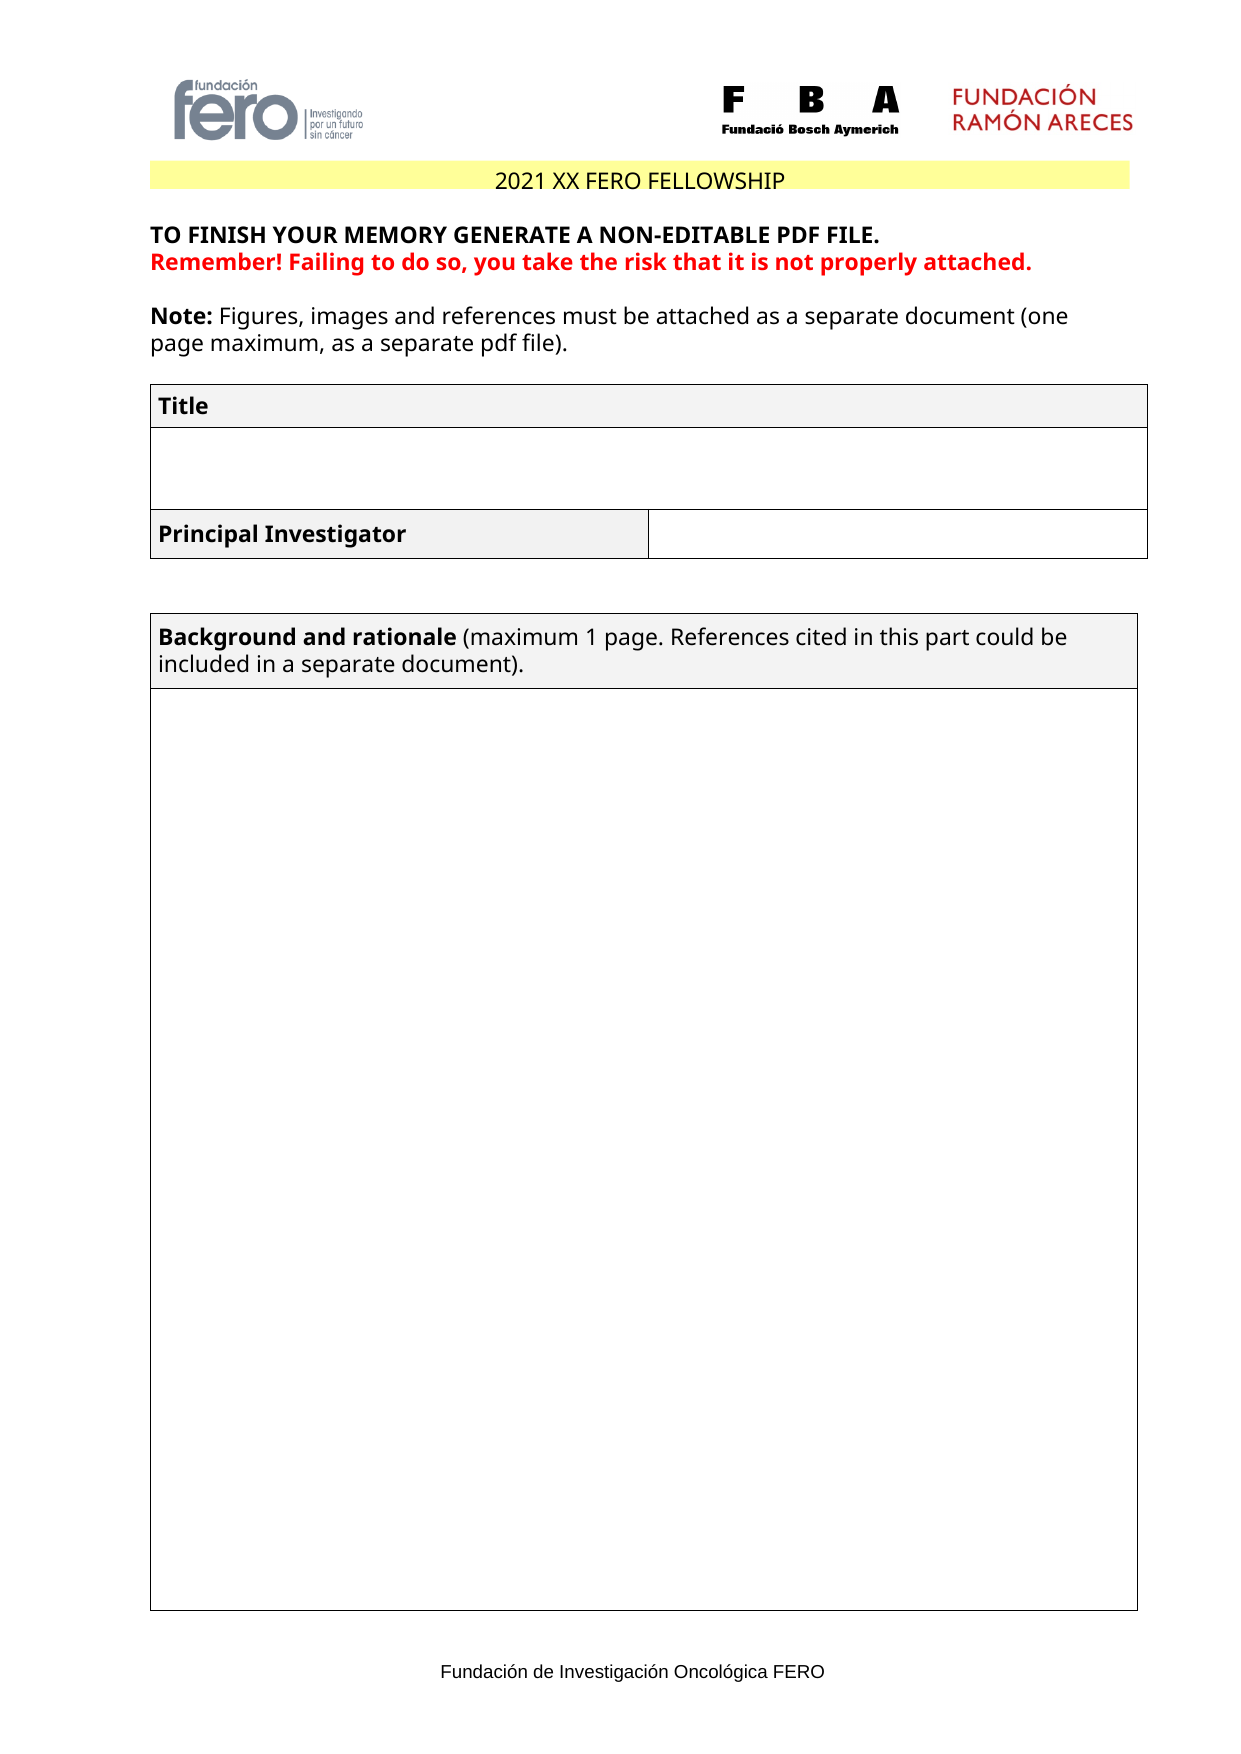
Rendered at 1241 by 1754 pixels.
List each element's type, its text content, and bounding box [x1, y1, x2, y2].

picture [948, 82, 1136, 135]
table_header Title [151, 385, 1147, 427]
table_cell [151, 689, 1137, 1610]
text Remember! Failing to do so, you take the risk that it is not properly attached. [150, 249, 1122, 276]
picture [163, 71, 364, 143]
table_cell Principal Investigator [151, 510, 648, 558]
text TO FINISH YOUR MEMORY GENERATE A NON-EDITABLE PDF FILE. [150, 222, 1122, 249]
table_header Background and rationale (maximum 1 page. References cited in this part could be included in a separate document). [151, 614, 1137, 688]
table_cell [151, 428, 1147, 509]
picture [720, 82, 902, 138]
table_cell [649, 510, 1147, 558]
text Note: Figures, images and references must be attached as a separate document (one page maximum, as a separate pdf file). [150, 303, 1122, 357]
